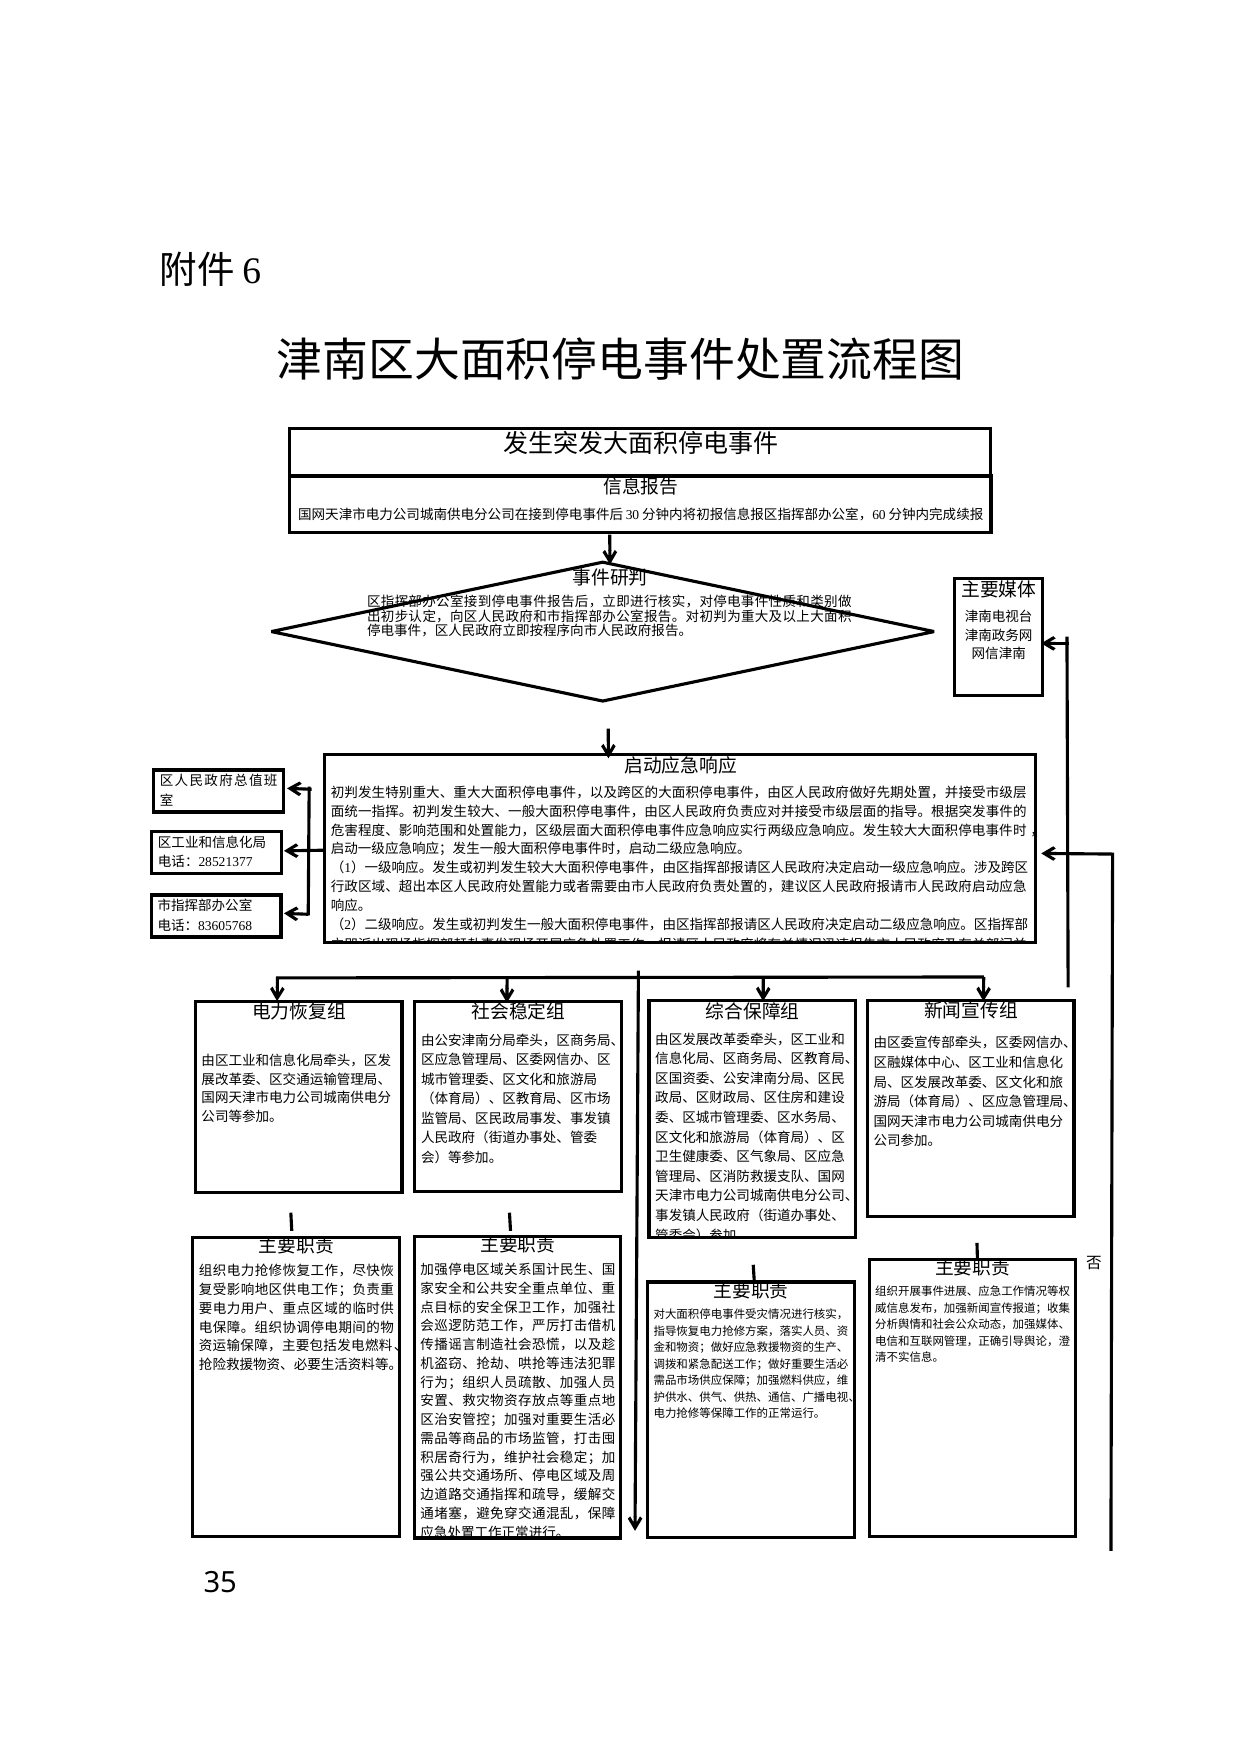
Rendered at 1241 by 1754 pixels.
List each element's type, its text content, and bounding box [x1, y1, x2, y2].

subtitle 附件6 [159, 235, 1081, 300]
text 津南区大面积停电事件处置流程图 [159, 308, 1081, 406]
